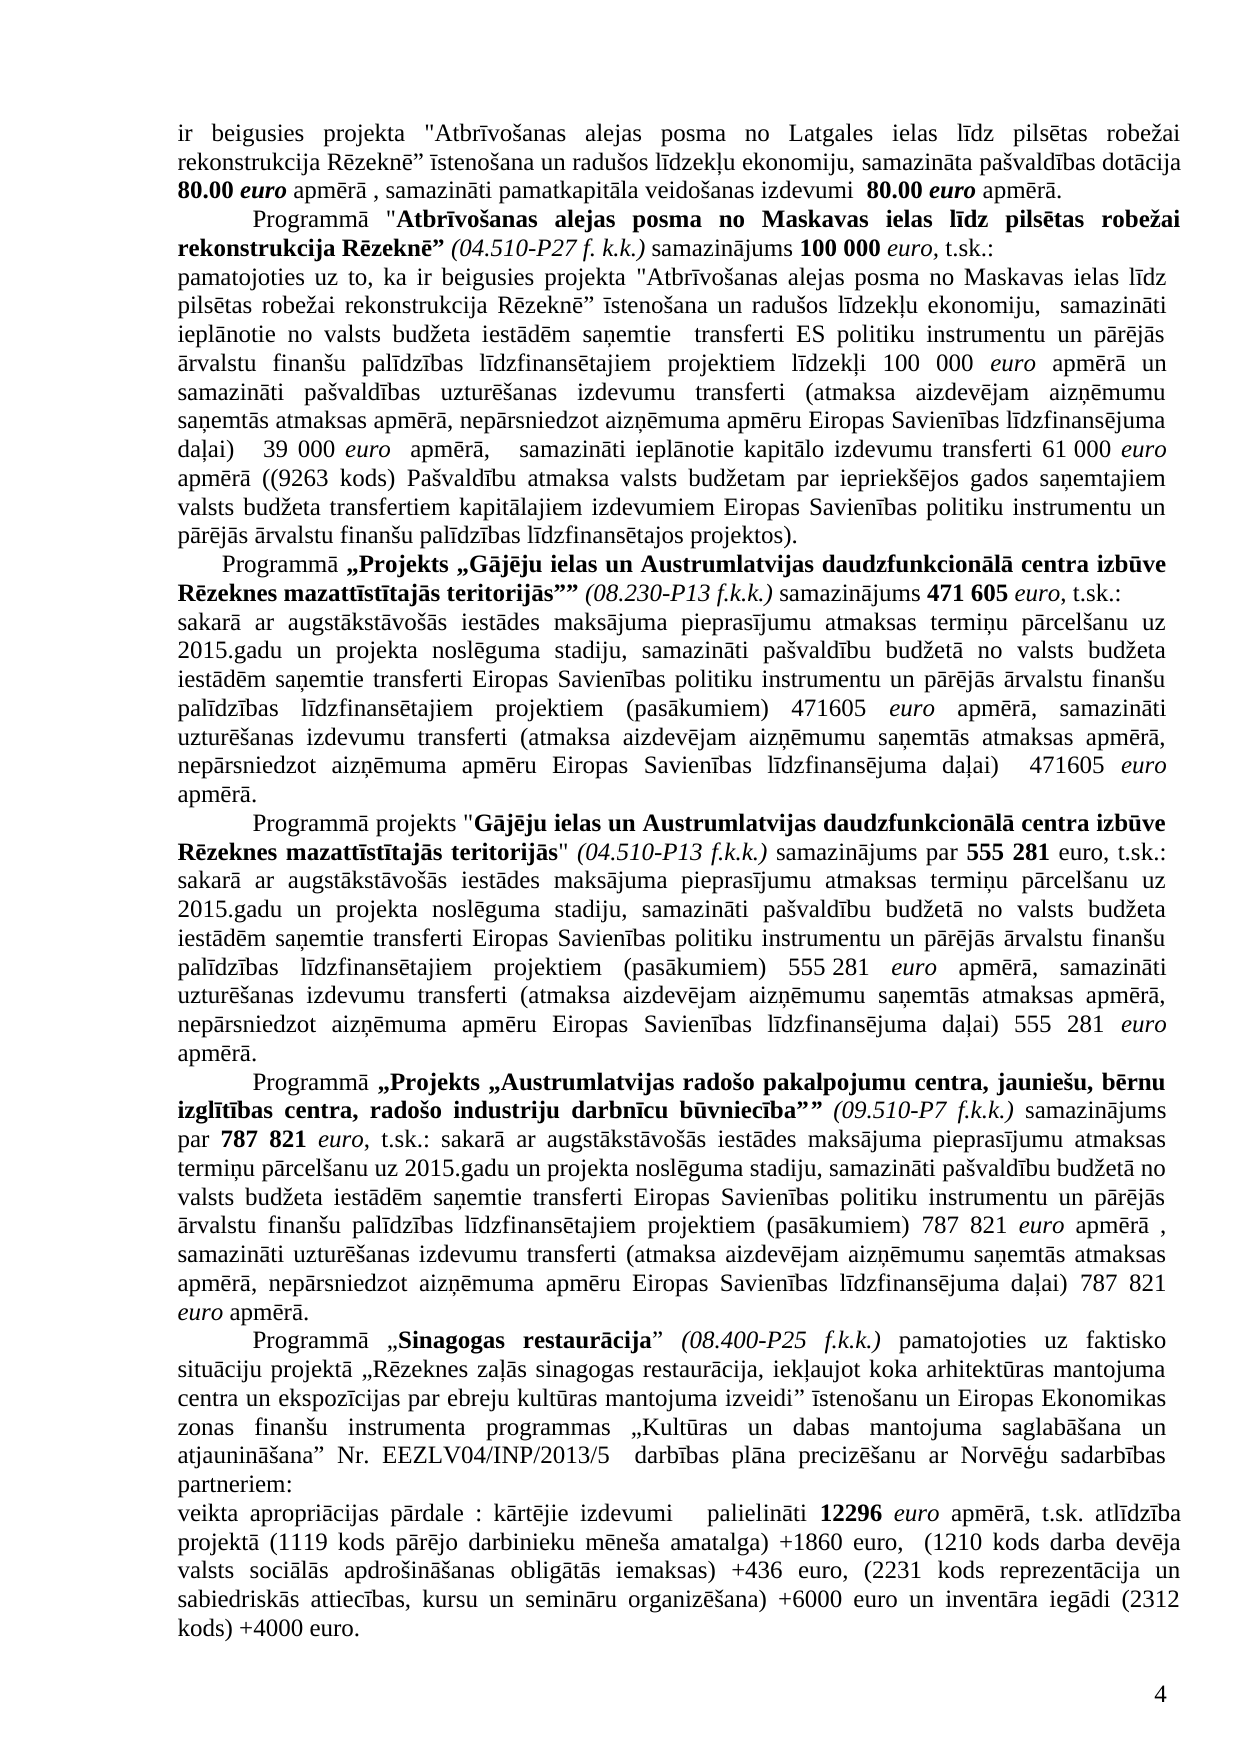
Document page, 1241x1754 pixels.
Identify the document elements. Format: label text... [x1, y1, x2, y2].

text Programmā „Projekts „Gājēju ielas un Austrumlatvijas daudzfunkcionālā centra izbūve Rēzeknes mazattīstītajās teritorijās”” (08.230-P13 f.k.k.) samazinājums 471 605 euro, t.sk.: [177, 549, 1167, 607]
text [177, 118, 1181, 204]
list Programmā „Projekts „Austrumlatvijas radošo pakalpojumu centra, jauniešu, bērnu izglītības centra, radošo industriju darbnīcu būvniecība”” (09.510-P7 f.k.k.) samazinājums par 787 821 euro, t.sk.: sakarā ar augstākstāvošās iestādes maksājuma pieprasījumu atmaksas termiņu pārcelšanu uz 2015.gadu un projekta noslēguma stadiju, samazināti pašvaldību budžetā no valsts budžeta iestādēm saņemtie transferti Eiropas Savienības politiku instrumentu un pārējās ārvalstu finanšu palīdzības līdzfinansētajiem projektiem (pasākumiem) 787 821 euro apmērā , samazināti uzturēšanas izdevumu transferti (atmaksa aizdevējam aizņēmumu saņemtās atmaksas apmērā, nepārsniedzot aizņēmuma apmēru Eiropas Savienības līdzfinansējuma daļai) 787 821 euro apmērā. [177, 1067, 1167, 1326]
text Programmā "Atbrīvošanas alejas posma no Maskavas ielas līdz pilsētas robežai rekonstrukcija Rēzeknē” (04.510-P27 f. k.k.) samazinājums 100 000 euro, t.sk.: [177, 204, 1181, 262]
text Programmā „Sinagogas restaurācija” (08.400-P25 f.k.k.) pamatojoties uz faktisko situāciju projektā „Rēzeknes zaļās sinagogas restaurācija, iekļaujot koka arhitektūras mantojuma centra un ekspozīcijas par ebreju kultūras mantojuma izveidi” īstenošanu un Eiropas Ekonomikas zonas finanšu instrumenta programmas „Kultūras un dabas mantojuma saglabāšana un atjaunināšana” Nr. EEZLV04/INP/2013/5 darbības plāna precizēšanu ar Norvēģu sadarbības partneriem: [177, 1326, 1167, 1498]
text pamatojoties uz to, ka ir beigusies projekta "Atbrīvošanas alejas posma no Maskavas ielas līdz pilsētas robežai rekonstrukcija Rēzeknē” īstenošana un radušos līdzekļu ekonomiju, samazināti ieplānotie no valsts budžeta iestādēm saņemtie transferti ES politiku instrumentu un pārējās ārvalstu finanšu palīdzības līdzfinansētajiem projektiem līdzekļi 100 000 euro apmērā un samazināti pašvaldības uzturēšanas izdevumu transferti (atmaksa aizdevējam aizņēmumu saņemtās atmaksas apmērā, nepārsniedzot aizņēmuma apmēru Eiropas Savienības līdzfinansējuma daļai) 39 000 euro apmērā, samazināti ieplānotie kapitālo izdevumu transferti 61 000 euro apmērā ((9263 kods) Pašvaldību atmaksa valsts budžetam par iepriekšējos gados saņemtajiem valsts budžeta transfertiem kapitālajiem izdevumiem Eiropas Savienības politiku instrumentu un pārējās ārvalstu finanšu palīdzības līdzfinansētajos projektos). [177, 262, 1167, 549]
list Programmā projekts "Gājēju ielas un Austrumlatvijas daudzfunkcionālā centra izbūve Rēzeknes mazattīstītajās teritorijās" (04.510-P13 f.k.k.) samazinājums par 555 281 euro, t.sk.: sakarā ar augstākstāvošās iestādes maksājuma pieprasījumu atmaksas termiņu pārcelšanu uz 2015.gadu un projekta noslēguma stadiju, samazināti pašvaldību budžetā no valsts budžeta iestādēm saņemtie transferti Eiropas Savienības politiku instrumentu un pārējās ārvalstu finanšu palīdzības līdzfinansētajiem projektiem (pasākumiem) 555 281 euro apmērā, samazināti uzturēšanas izdevumu transferti (atmaksa aizdevējam aizņēmumu saņemtās atmaksas apmērā, nepārsniedzot aizņēmuma apmēru Eiropas Savienības līdzfinansējuma daļai) 555 281 euro apmērā. [177, 808, 1167, 1067]
text veikta apropriācijas pārdale : kārtējie izdevumi palielināti 12296 euro apmērā, t.sk. atlīdzība projektā (1119 kods pārējo darbinieku mēneša amatalga) +1860 euro, (1210 kods darba devēja valsts sociālās apdrošināšanas obligātās iemaksas) +436 euro, (2231 kods reprezentācija un sabiedriskās attiecības, kursu un semināru organizēšana) +6000 euro un inventāra iegādi (2312 kods) +4000 euro. [177, 1498, 1181, 1642]
list sakarā ar augstākstāvošās iestādes maksājuma pieprasījumu atmaksas termiņu pārcelšanu uz 2015.gadu un projekta noslēguma stadiju, samazināti pašvaldību budžetā no valsts budžeta iestādēm saņemtie transferti Eiropas Savienības politiku instrumentu un pārējās ārvalstu finanšu palīdzības līdzfinansētajiem projektiem (pasākumiem) 471605 euro apmērā, samazināti uzturēšanas izdevumu transferti (atmaksa aizdevējam aizņēmumu saņemtās atmaksas apmērā, nepārsniedzot aizņēmuma apmēru Eiropas Savienības līdzfinansējuma daļai) 471605 euro apmērā. [177, 607, 1167, 808]
